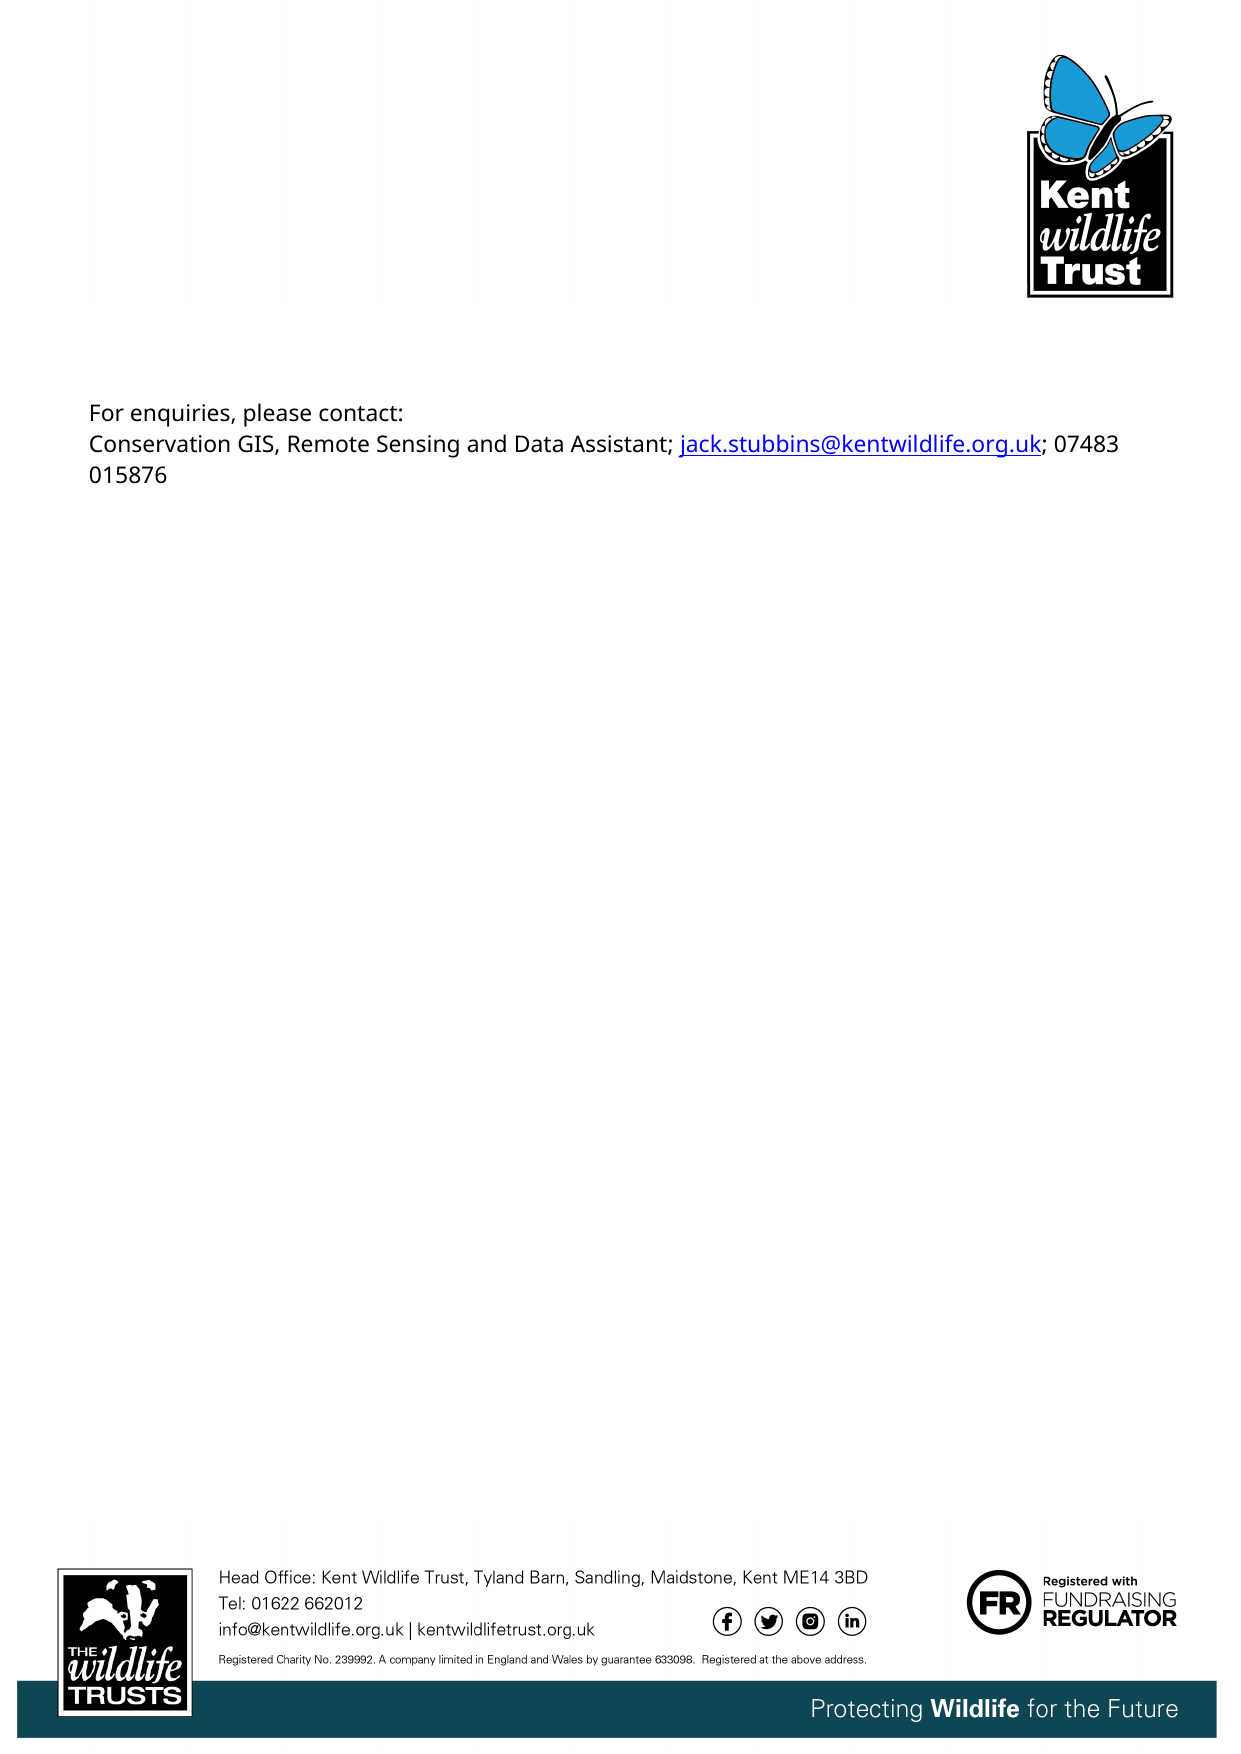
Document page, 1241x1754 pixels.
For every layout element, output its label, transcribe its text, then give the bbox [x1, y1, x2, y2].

picture [0, 0, 1234, 304]
picture [0, 1524, 1234, 1754]
text For enquiries, please contact: Conservation GIS, Remote Sensing and Data Assistant; jack.stubbins@kentwildlife.org.uk; 07483 015876 [167, 397, 1152, 491]
